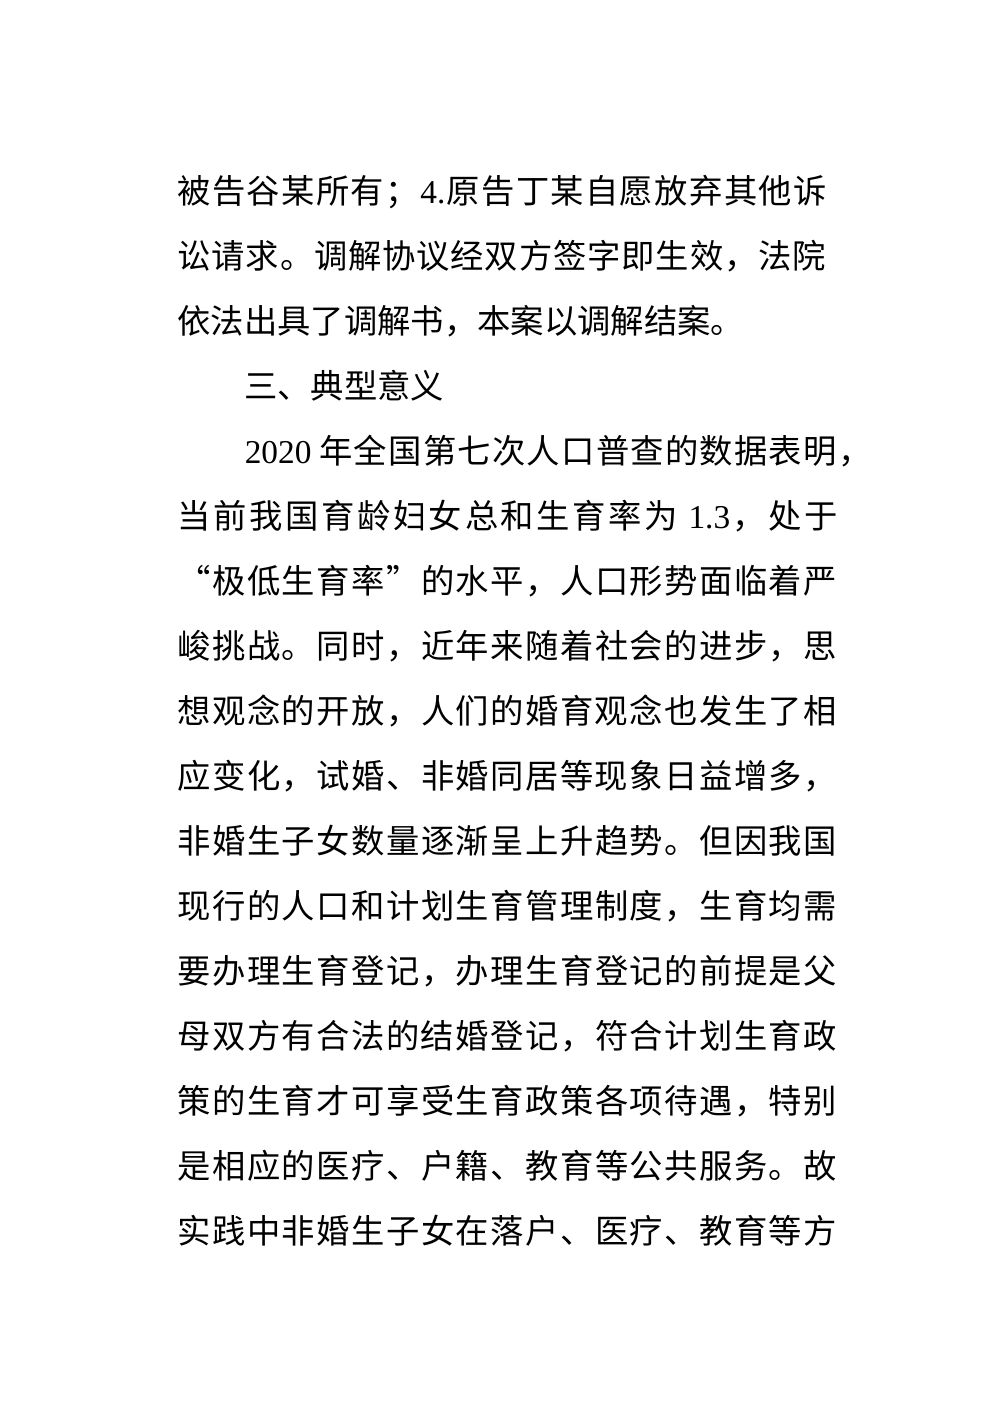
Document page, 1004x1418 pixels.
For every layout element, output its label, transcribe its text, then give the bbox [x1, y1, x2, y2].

text 三、典型意义 [177, 351, 827, 416]
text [177, 416, 838, 1261]
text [177, 156, 827, 351]
